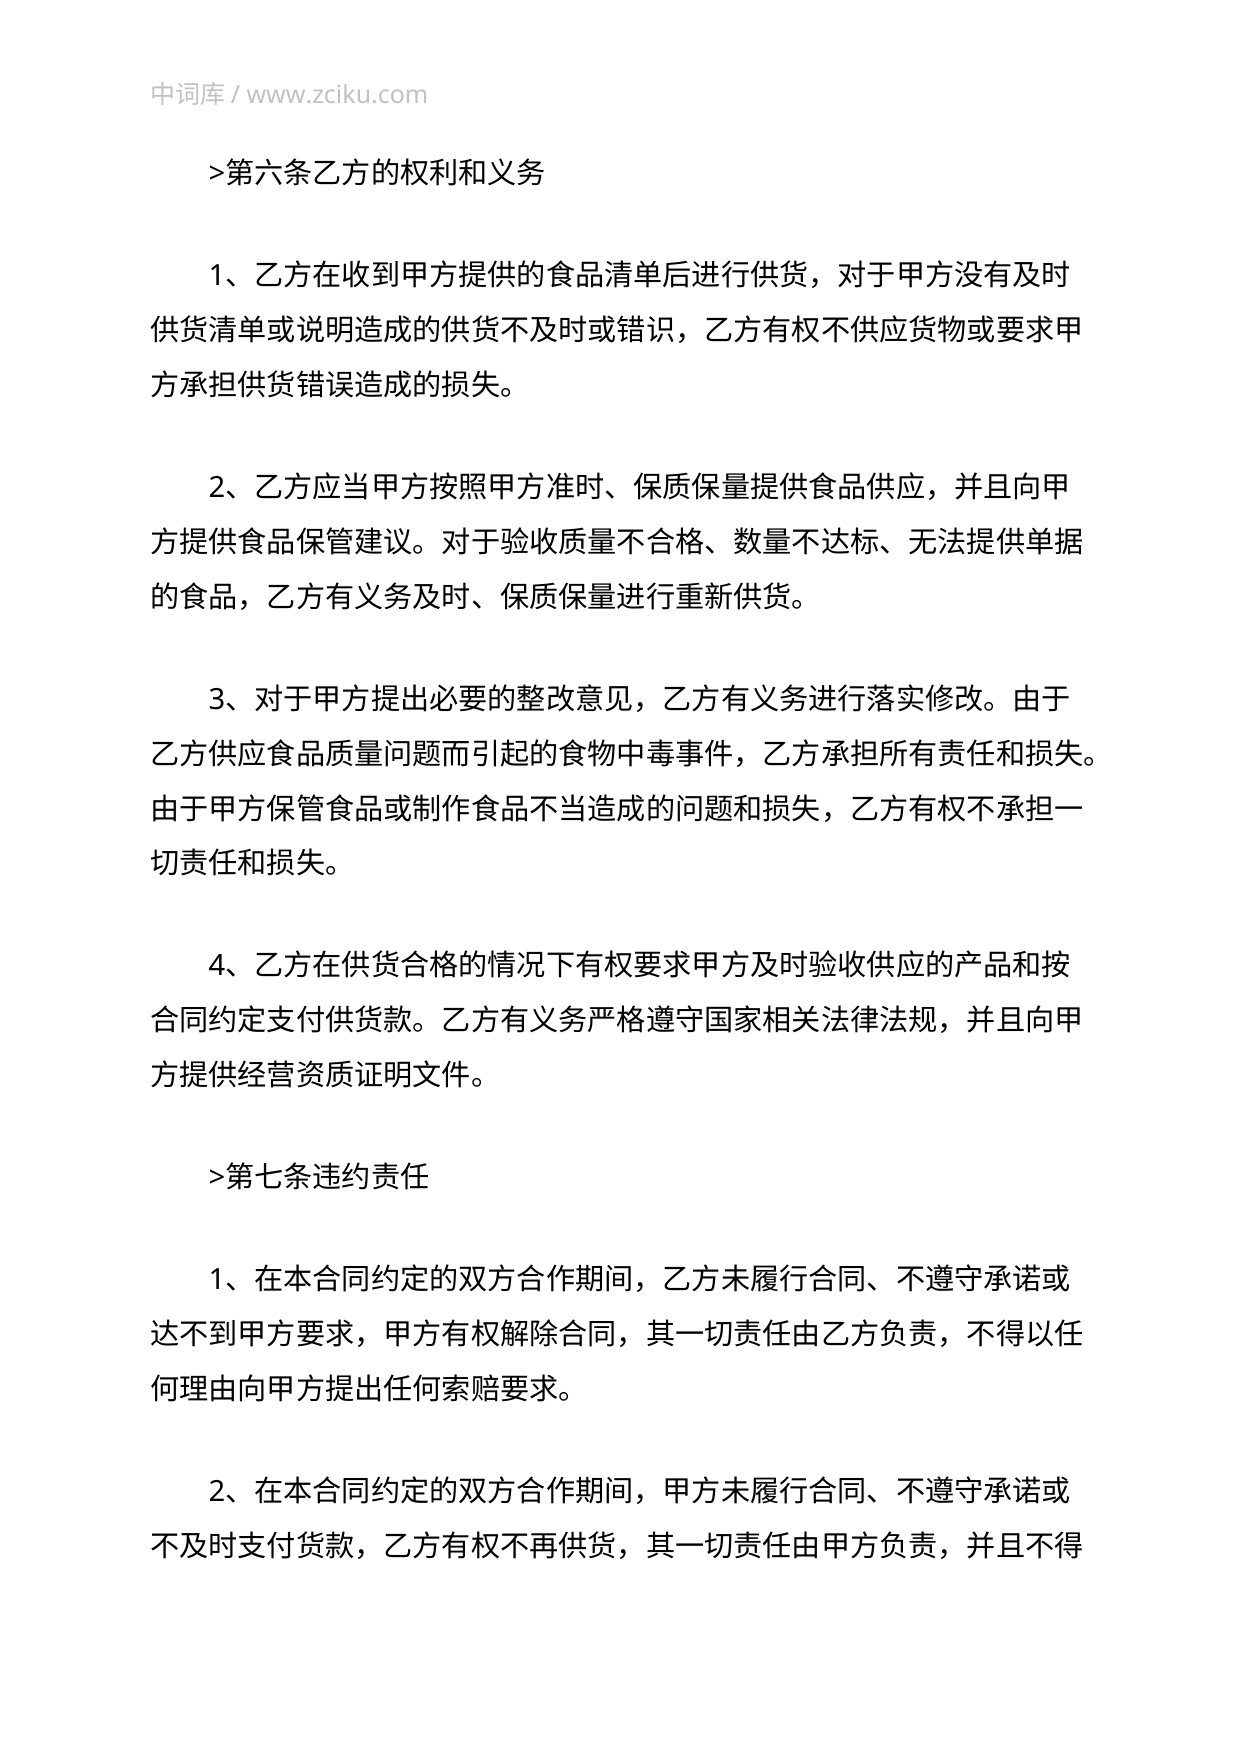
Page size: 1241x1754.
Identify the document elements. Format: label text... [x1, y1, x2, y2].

text 3、对于甲方提出必要的整改意见，乙方有义务进行落实修改。由于乙方供应食品质量问题而引起的食物中毒事件，乙方承担所有责任和损失。由于甲方保管食品或制作食品不当造成的问题和损失，乙方有权不承担一切责任和损失。 [150, 675, 1090, 882]
text >第七条违约责任 [150, 1153, 1090, 1196]
text 1、在本合同约定的双方合作期间，乙方未履行合同、不遵守承诺或达不到甲方要求，甲方有权解除合同，其一切责任由乙方负责，不得以任何理由向甲方提出任何索赔要求。 [150, 1256, 1090, 1408]
text 4、乙方在供货合格的情况下有权要求甲方及时验收供应的产品和按合同约定支付供货款。乙方有义务严格遵守国家相关法律法规，并且向甲方提供经营资质证明文件。 [150, 942, 1090, 1094]
text 2、乙方应当甲方按照甲方准时、保质保量提供食品供应，并且向甲方提供食品保管建议。对于验收质量不合格、数量不达标、无法提供单据的食品，乙方有义务及时、保质保量进行重新供货。 [150, 464, 1090, 616]
text 1、乙方在收到甲方提供的食品清单后进行供货，对于甲方没有及时供货清单或说明造成的供货不及时或错识，乙方有权不供应货物或要求甲方承担供货错误造成的损失。 [150, 252, 1090, 404]
text >第六条乙方的权利和义务 [150, 150, 1090, 192]
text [150, 1467, 1090, 1564]
